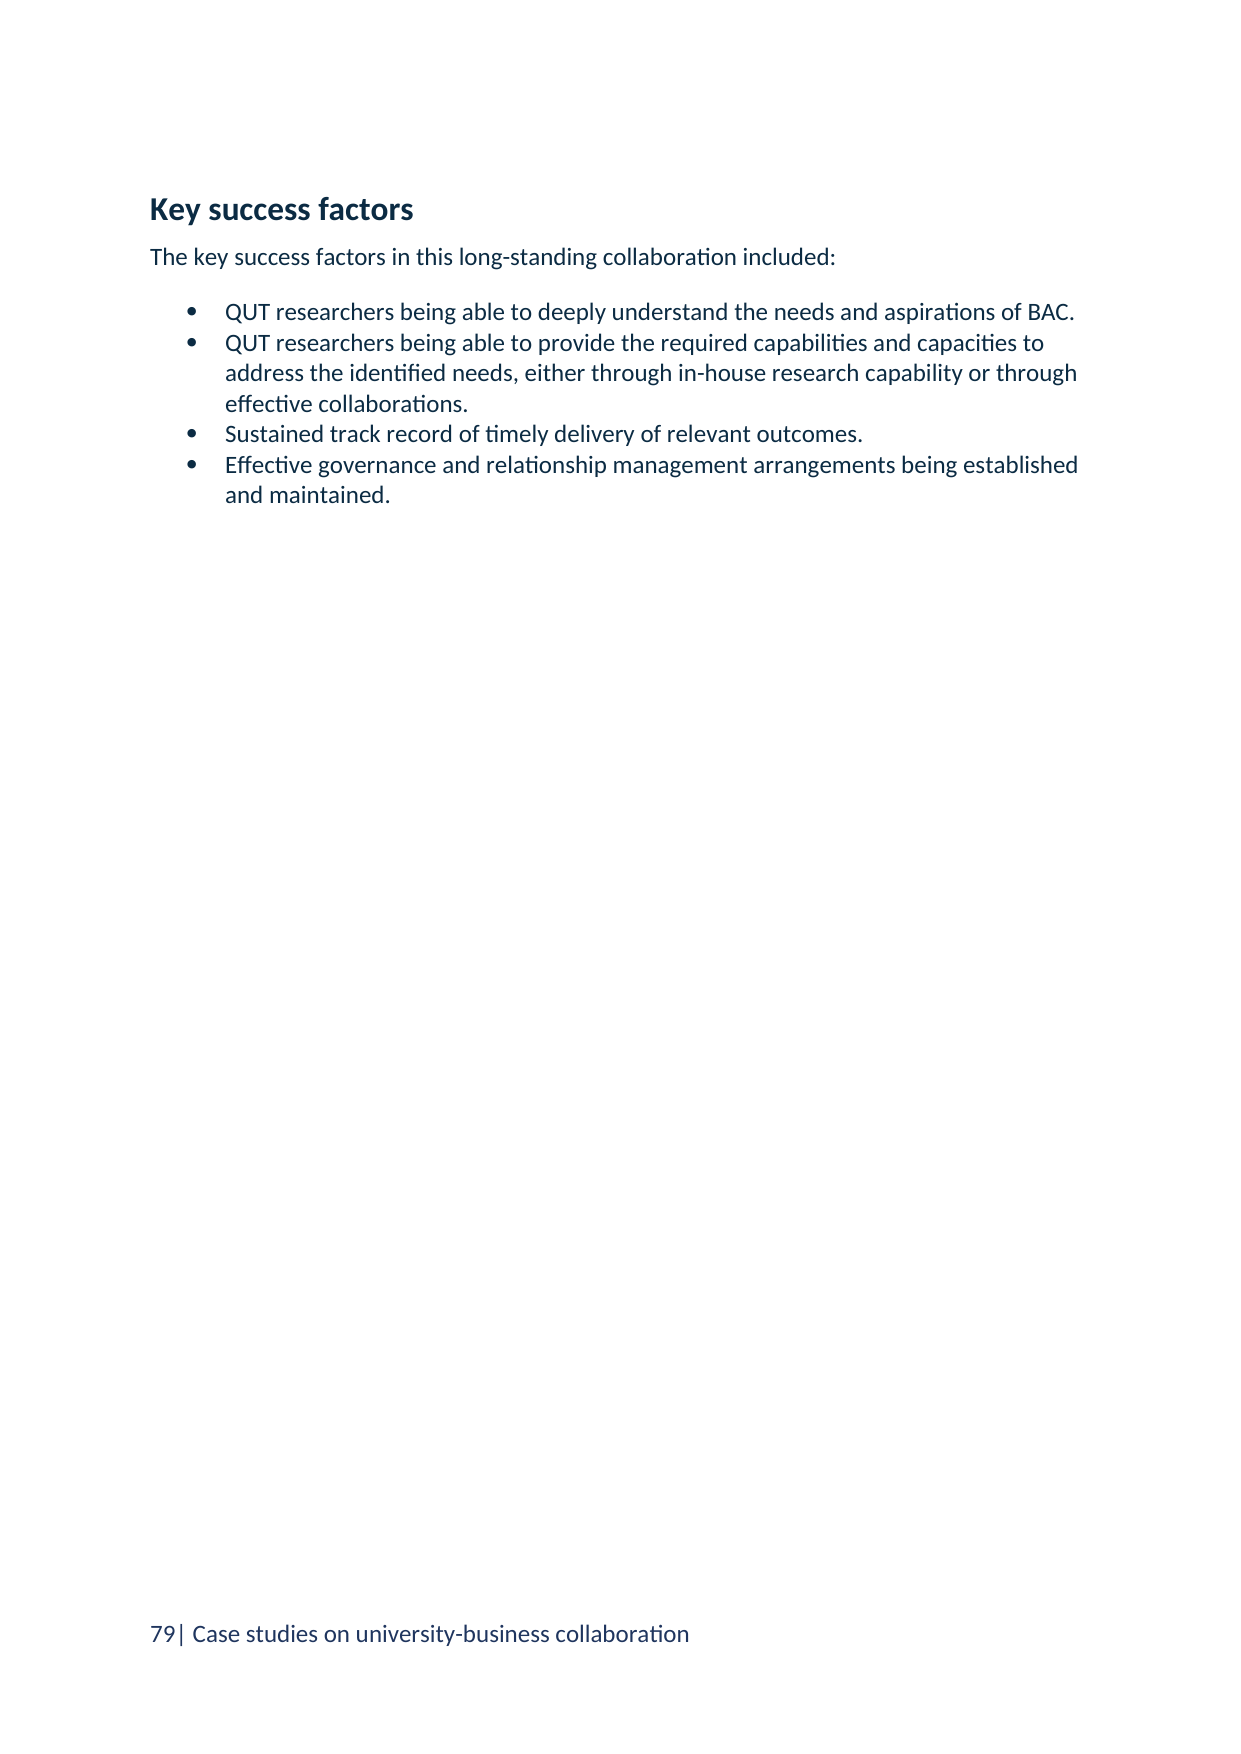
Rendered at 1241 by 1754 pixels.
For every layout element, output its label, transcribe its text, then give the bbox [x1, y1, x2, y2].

list QUT researchers being able to provide the required capabilities and capacities to address the identified needs, either through in-house research capability or through effective collaborations. [187, 327, 1092, 418]
list QUT researchers being able to deeply understand the needs and aspirations of BAC. [187, 296, 1092, 327]
text The key success factors in this long-standing collaboration included: [150, 241, 1092, 271]
subtitle Key success factors [150, 187, 1092, 228]
list Sustained track record of timely delivery of relevant outcomes. [187, 418, 1092, 449]
list Effective governance and relationship management arrangements being established and maintained. [187, 449, 1092, 510]
